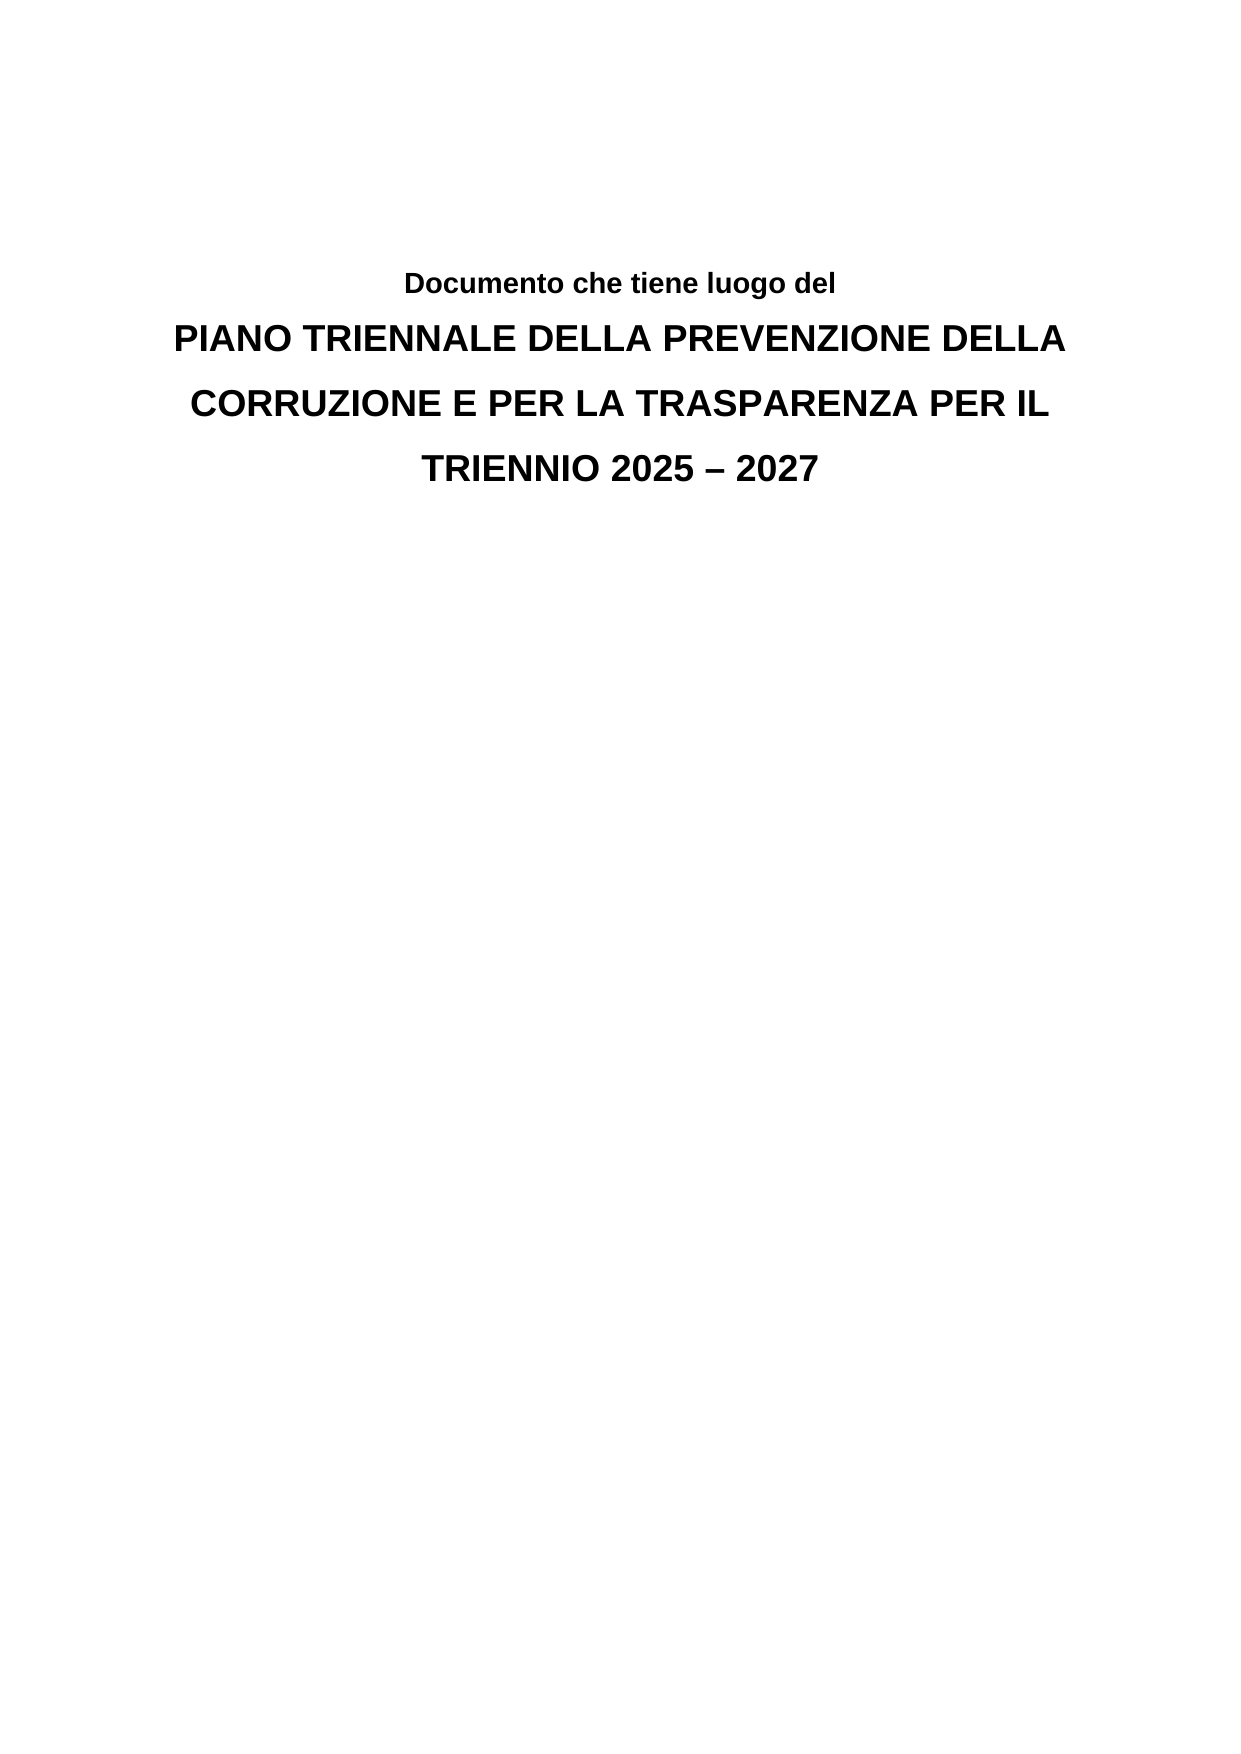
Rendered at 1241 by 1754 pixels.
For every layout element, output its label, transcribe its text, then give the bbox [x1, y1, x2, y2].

text PIANO TRIENNALE DELLA PREVENZIONE DELLA CORRUZIONE E PER LA TRASPARENZA PER IL TRIENNIO 2025 – 2027 [118, 316, 1122, 489]
text Documento che tiene luogo del [118, 266, 1122, 300]
